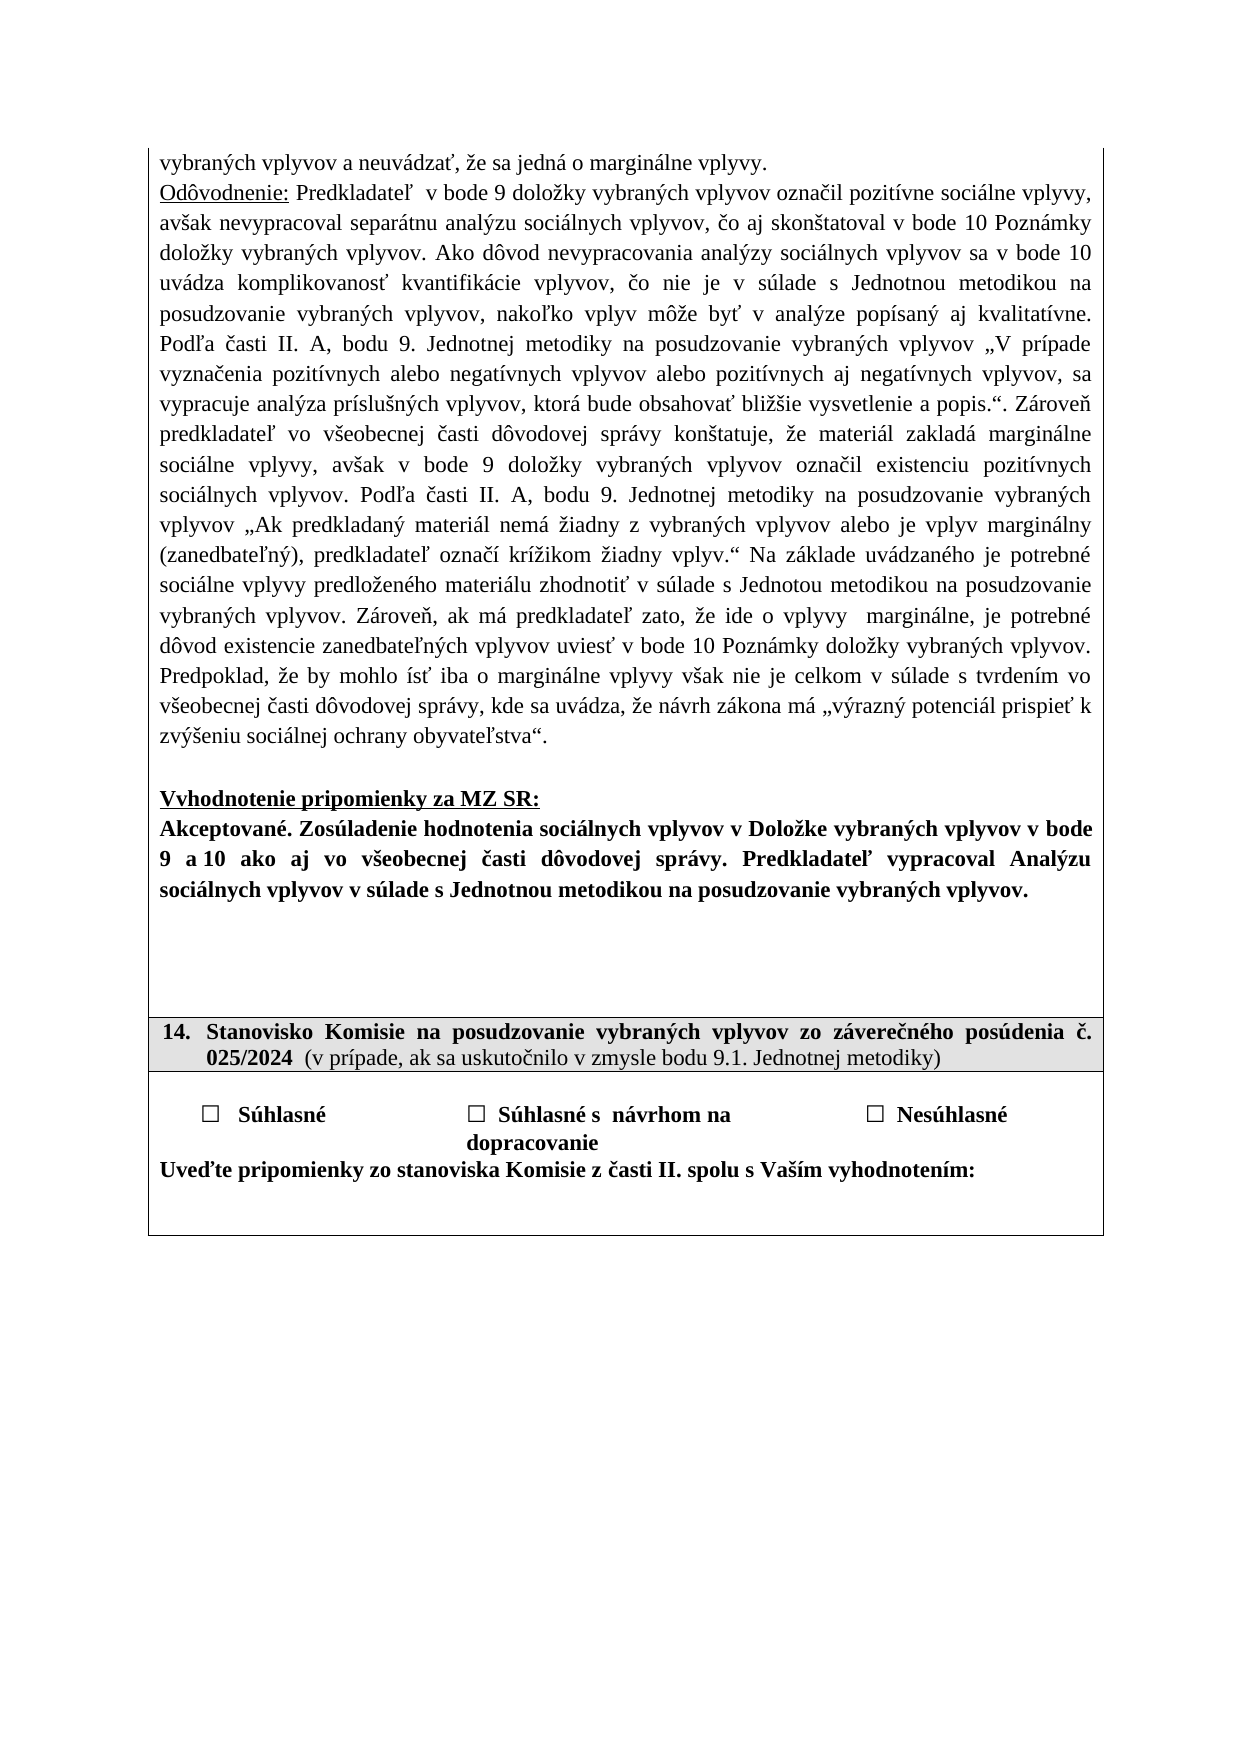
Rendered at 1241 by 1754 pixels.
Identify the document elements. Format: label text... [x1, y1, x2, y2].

table_cell Stanovisko Komisie na posudzovanie vybraných vplyvov zo záverečného posúdenia č. 025/2024 (v prípade, ak sa uskutočnilo v zmysle bodu 9.1. Jednotnej metodiky) [149, 1018, 1103, 1071]
table_cell Uveďte pripomienky zo stanoviska Komisie z časti II. spolu s Vaším vyhodnotením: [149, 1072, 1103, 1235]
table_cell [149, 149, 1103, 1017]
